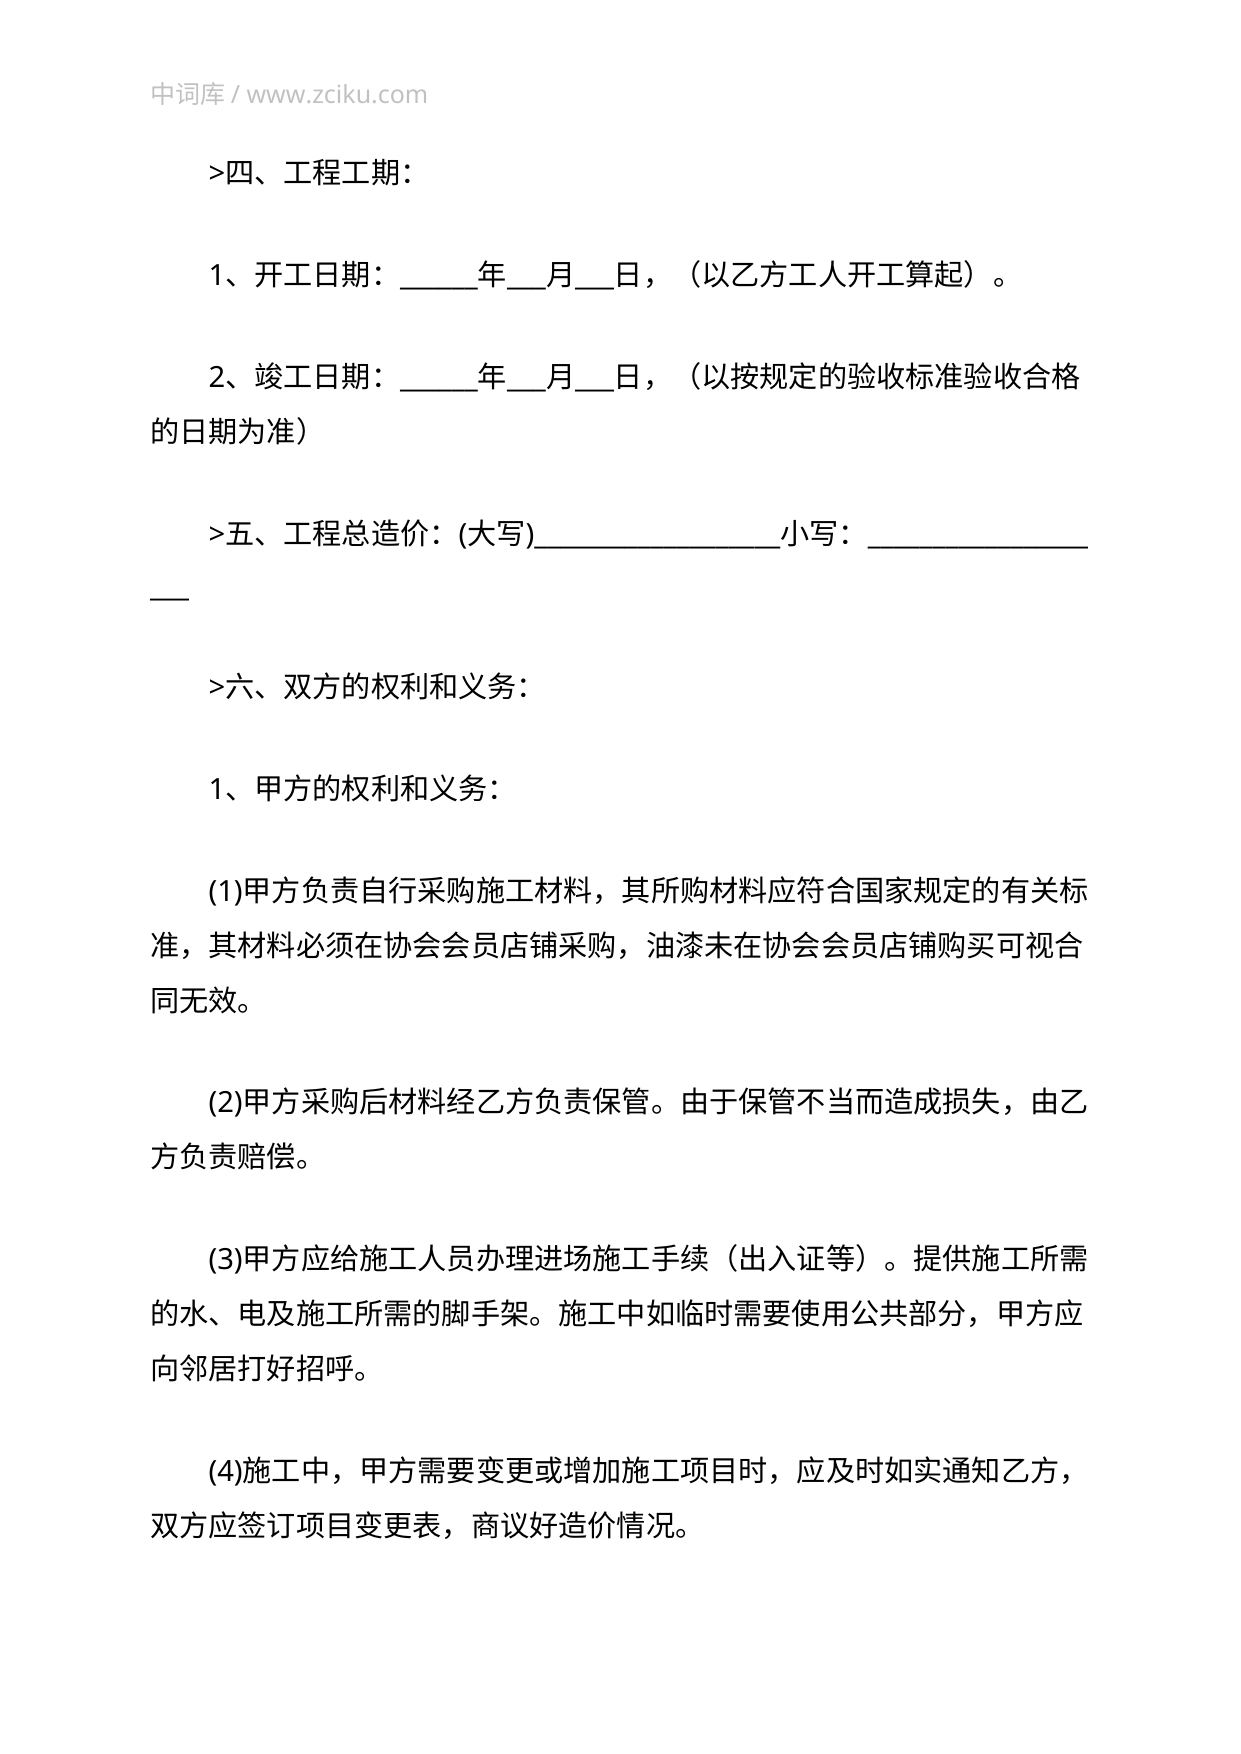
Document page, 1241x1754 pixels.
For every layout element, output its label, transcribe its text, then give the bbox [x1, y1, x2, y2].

text (1)甲方负责自行采购施工材料，其所购材料应符合国家规定的有关标准，其材料必须在协会会员店铺采购，油漆未在协会会员店铺购买可视合同无效。 [150, 867, 1090, 1019]
text 2、竣工日期：______年___月___日，（以按规定的验收标准验收合格的日期为准） [150, 354, 1090, 451]
text 1、开工日期：______年___月___日，（以乙方工人开工算起）。 [150, 252, 1090, 294]
text >五、工程总造价：(大写)___________________小写：____________________ [150, 511, 1090, 605]
text (4)施工中，甲方需要变更或增加施工项目时，应及时如实通知乙方，双方应签订项目变更表，商议好造价情况。 [150, 1447, 1090, 1545]
text >六、双方的权利和义务： [150, 663, 1090, 706]
text >四、工程工期： [150, 150, 1090, 192]
text (2)甲方采购后材料经乙方负责保管。由于保管不当而造成损失，由乙方负责赔偿。 [150, 1079, 1090, 1176]
text (3)甲方应给施工人员办理进场施工手续（出入证等）。提供施工所需的水、电及施工所需的脚手架。施工中如临时需要使用公共部分，甲方应向邻居打好招呼。 [150, 1236, 1090, 1388]
text 1、甲方的权利和义务： [150, 765, 1090, 808]
